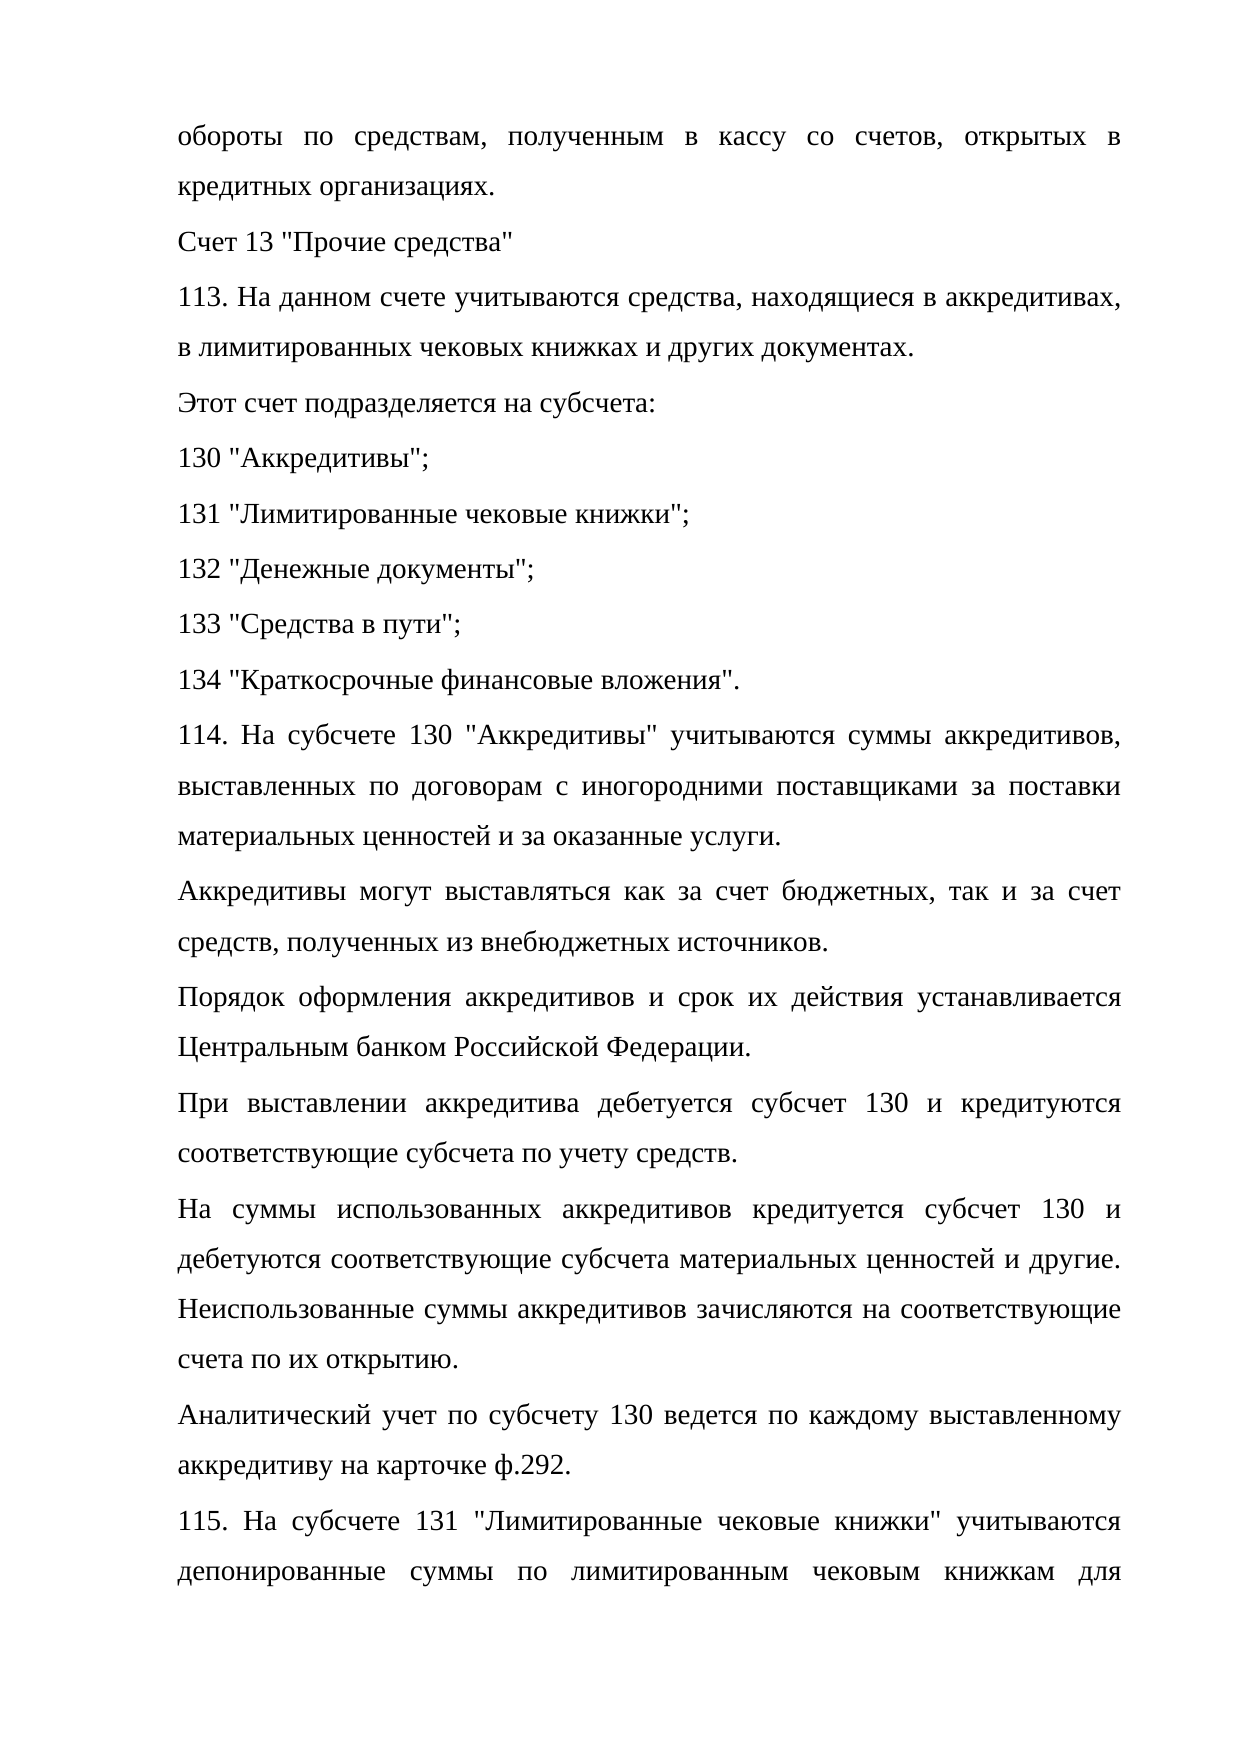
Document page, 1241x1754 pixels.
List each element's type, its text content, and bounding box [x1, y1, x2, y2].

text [177, 1503, 1122, 1587]
text Аналитический учет по субсчету 130 ведется по каждому выставленному аккредитиву на карточке ф.292. [177, 1397, 1122, 1481]
text 130 "Аккредитивы"; [177, 440, 1122, 474]
text Этот счет подразделяется на субсчета: [177, 385, 1122, 418]
text На суммы использованных аккредитивов кредитуется субсчет 130 и дебетуются соответствующие субсчета материальных ценностей и другие. Неиспользованные суммы аккредитивов зачисляются на соответствующие счета по их открытию. [177, 1191, 1122, 1375]
text 113. На данном счете учитываются средства, находящиеся в аккредитивах, в лимитированных чековых книжках и других документах. [177, 279, 1122, 363]
text 131 "Лимитированные чековые книжки"; [177, 496, 1122, 529]
text 134 "Краткосрочные финансовые вложения". [177, 662, 1122, 696]
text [177, 118, 1122, 202]
text Порядок оформления аккредитивов и срок их действия устанавливается Центральным банком Российской Федерации. [177, 979, 1122, 1063]
text При выставлении аккредитива дебетуется субсчет 130 и кредитуются соответствующие субсчета по учету средств. [177, 1085, 1122, 1169]
text Аккредитивы могут выставляться как за счет бюджетных, так и за счет средств, полученных из внебюджетных источников. [177, 873, 1122, 957]
text 133 "Средства в пути"; [177, 607, 1122, 640]
text 114. На субсчете 130 "Аккредитивы" учитываются суммы аккредитивов, выставленных по договорам с иногородними поставщиками за поставки материальных ценностей и за оказанные услуги. [177, 717, 1122, 852]
text Счет 13 "Прочие средства" [177, 224, 1122, 257]
text 132 "Денежные документы"; [177, 551, 1122, 585]
